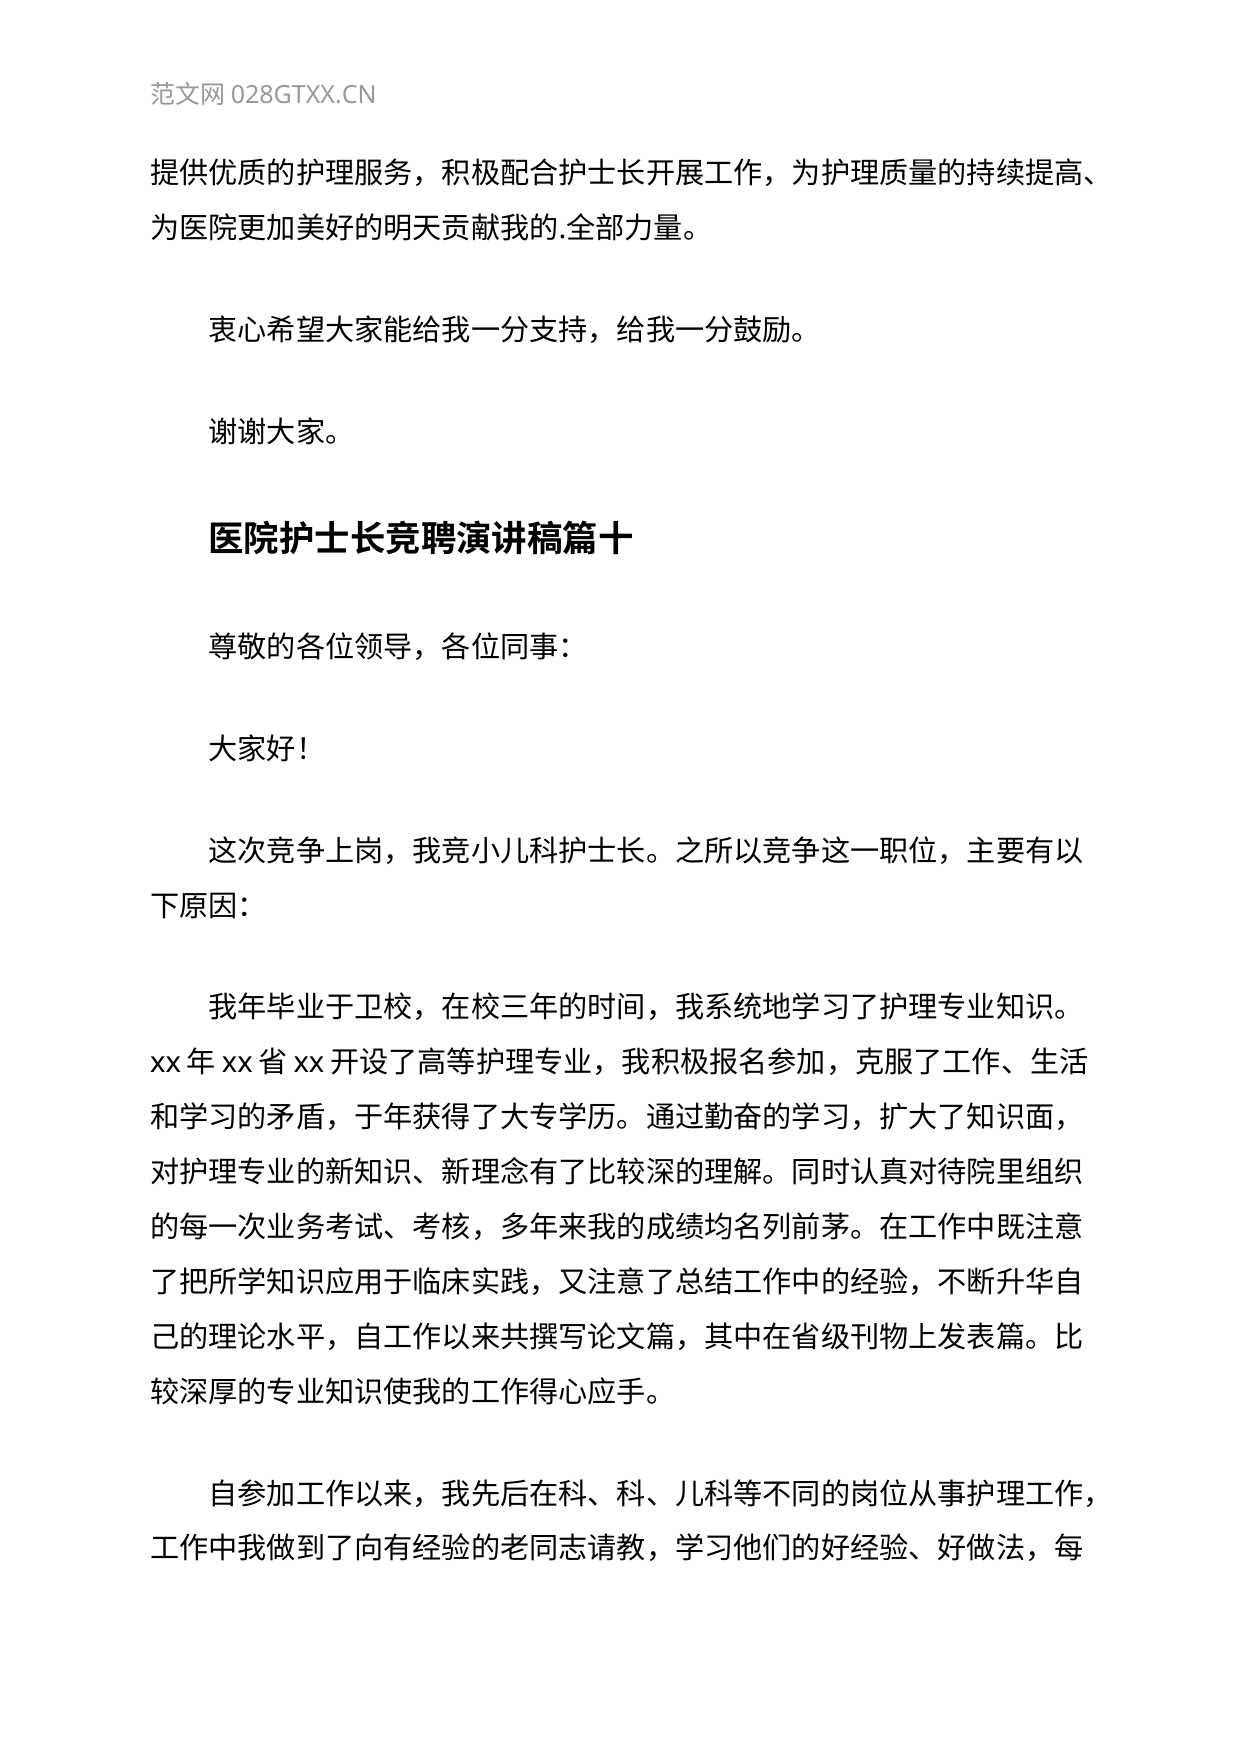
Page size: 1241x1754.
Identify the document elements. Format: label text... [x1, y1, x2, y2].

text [150, 150, 1090, 247]
text 医院护士长竞聘演讲稿篇十 [150, 510, 1090, 562]
text 这次竞争上岗，我竞小儿科护士长。之所以竞争这一职位，主要有以下原因： [150, 827, 1090, 924]
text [150, 1470, 1090, 1567]
text 尊敬的各位领导，各位同事： [150, 624, 1090, 666]
text 大家好！ [150, 726, 1090, 768]
text 谢谢大家。 [150, 409, 1090, 451]
text 衷心希望大家能给我一分支持，给我一分鼓励。 [150, 307, 1090, 349]
text 我年毕业于卫校，在校三年的时间，我系统地学习了护理专业知识。xx年xx省xx开设了高等护理专业，我积极报名参加，克服了工作、生活和学习的矛盾，于年获得了大专学历。通过勤奋的学习，扩大了知识面，对护理专业的新知识、新理念有了比较深的理解。同时认真对待院里组织的每一次业务考试、考核，多年来我的成绩均名列前茅。在工作中既注意了把所学知识应用于临床实践，又注意了总结工作中的经验，不断升华自己的理论水平，自工作以来共撰写论文篇，其中在省级刊物上发表篇。比较深厚的专业知识使我的工作得心应手。 [150, 984, 1090, 1411]
